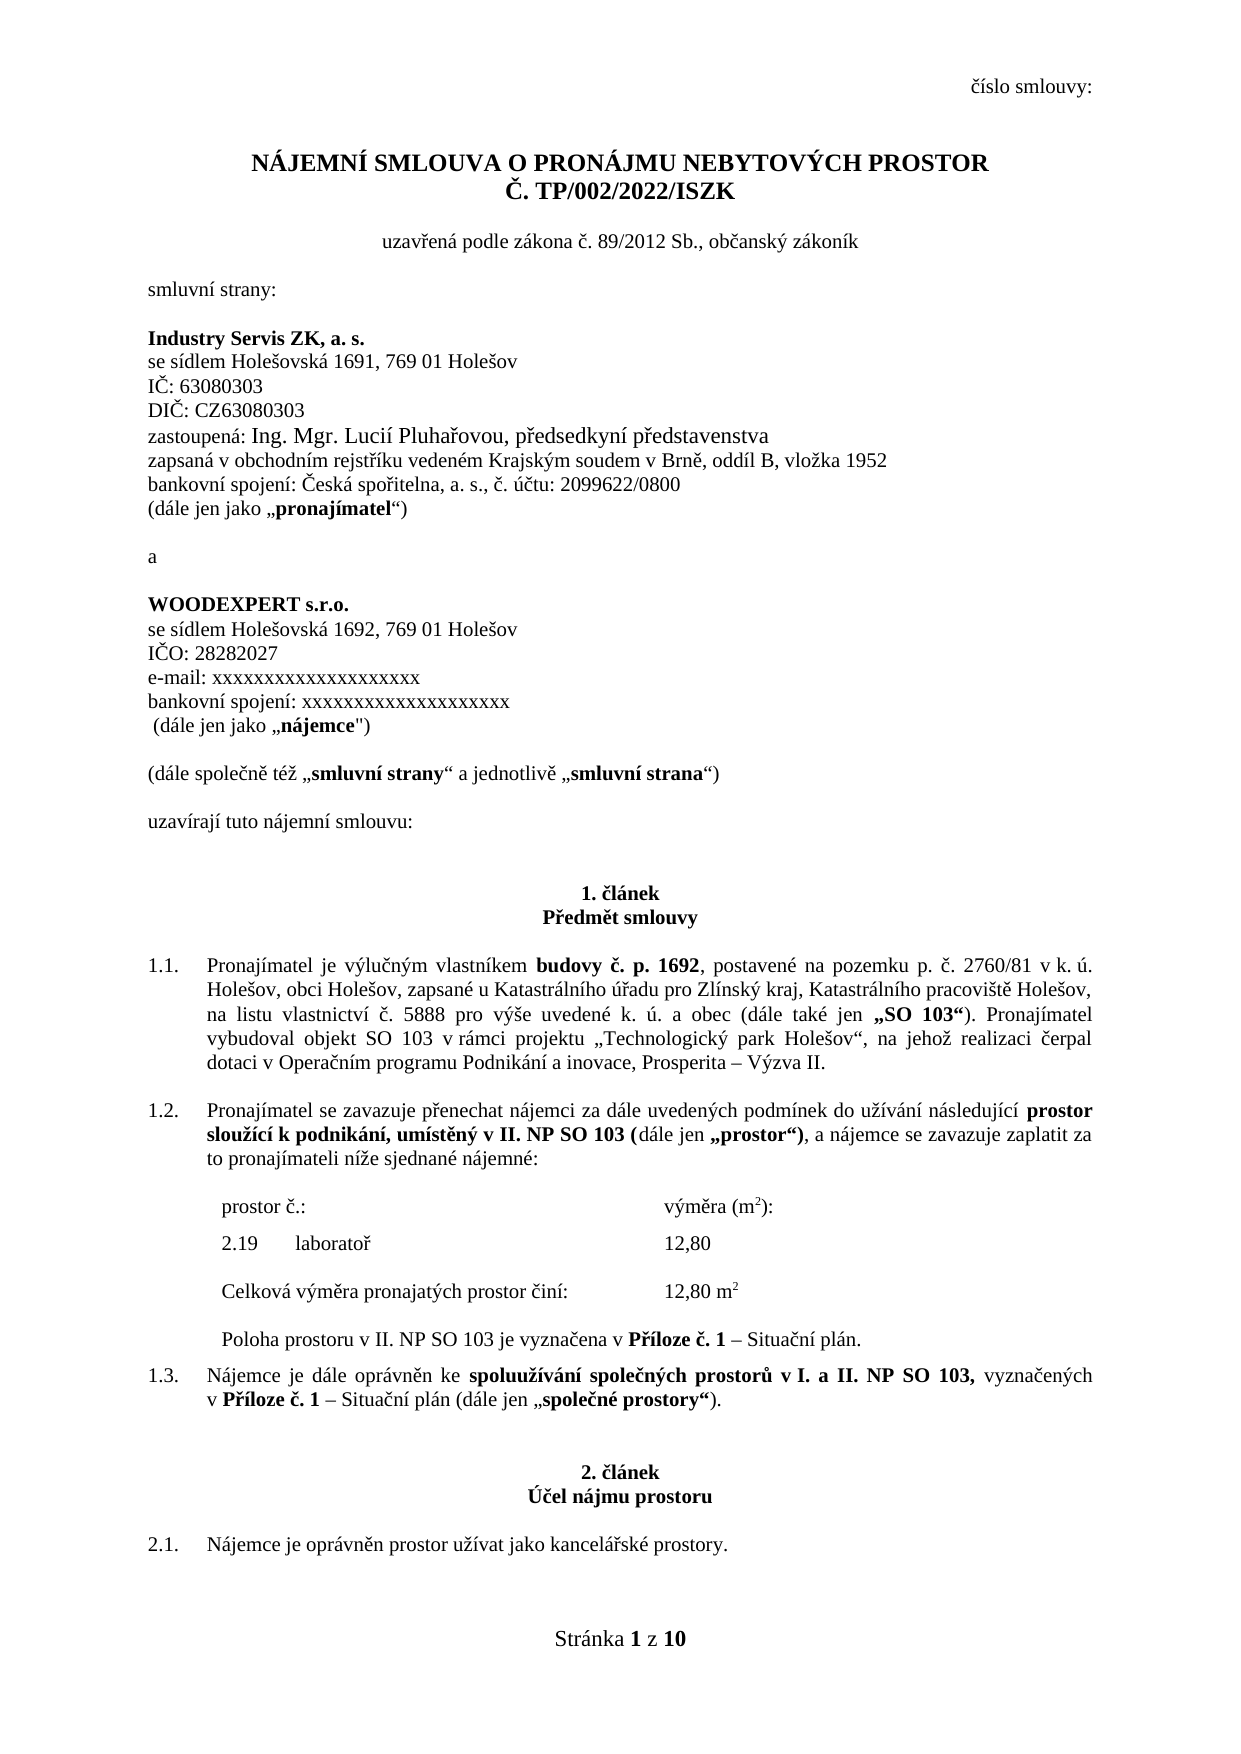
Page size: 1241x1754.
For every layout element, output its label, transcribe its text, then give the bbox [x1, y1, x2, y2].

text WOODEXPERT s.r.o. [148, 592, 1093, 616]
list Pronajímatel je výlučným vlastníkem budovy č. p. 1692, postavené na pozemku p. č. 2760/81 v k. ú. Holešov, obci Holešov, zapsané u Katastrálního úřadu pro Zlínský kraj, Katastrálního pracoviště Holešov, na listu vlastnictví č. 5888 pro výše uvedené k. ú. a obec (dále také jen „SO 103“). Pronajímatel vybudoval objekt SO 103 v rámci projektu „Technologický park Holešov“, na jehož realizaci čerpal dotaci v Operačním programu Podnikání a inovace, Prosperita – Výzva II. [148, 953, 1093, 1074]
text 2. článek [148, 1459, 1093, 1484]
text se sídlem Holešovská 1691, 769 01 Holešov [148, 349, 1093, 373]
text 1. článek [148, 881, 1093, 905]
text zastoupená: Ing. Mgr. Lucií Pluhařovou, předsedkyní představenstva [148, 422, 1093, 448]
text DIČ: CZ63080303 [148, 398, 1093, 422]
subtitle Účel nájmu prostoru [148, 1484, 1093, 1508]
text zapsaná v obchodním rejstříku vedeném Krajským soudem v Brně, oddíl B, vložka 1952 [148, 448, 1093, 472]
text Předmět smlouvy [148, 905, 1093, 929]
text NÁJEMNÍ SMLOUVA O PRONÁJMU NEBYTOVÝCH PROSTOR [148, 148, 1093, 176]
list prostor č.: výměra (m2): [207, 1194, 1093, 1218]
text uzavírají tuto nájemní smlouvu: [148, 809, 1093, 833]
text (dále jen jako „pronajímatel“) [148, 496, 1093, 520]
text smluvní strany: [148, 277, 1093, 301]
text Poloha prostoru v II. NP SO 103 je vyznačena v Příloze č. 1 – Situační plán. [148, 1327, 1093, 1351]
text a [148, 544, 1093, 568]
text IČO: 28282027 [148, 641, 1093, 664]
text Č. TP/002/2022/ISZK [148, 176, 1093, 205]
text se sídlem Holešovská 1692, 769 01 Holešov [148, 616, 1093, 641]
text Industry Servis ZK, a. s. [148, 325, 1093, 349]
text bankovní spojení: Česká spořitelna, a. s., č. účtu: 2099622/0800 [148, 472, 1093, 496]
text Celková výměra pronajatých prostor činí: 12,80 m2 [148, 1279, 1093, 1303]
text e-mail: xxxxxxxxxxxxxxxxxxxx [148, 664, 1093, 689]
list Pronajímatel se zavazuje přenechat nájemci za dále uvedených podmínek do užívání následující prostor sloužící k podnikání, umístěný v II. NP SO 103 (dále jen „prostor“), a nájemce se zavazuje zaplatit za to pronajímateli níže sjednané nájemné: [148, 1098, 1093, 1170]
text (dále společně též „smluvní strany“ a jednotlivě „smluvní strana“) [148, 761, 1093, 785]
text bankovní spojení: xxxxxxxxxxxxxxxxxxxx [148, 689, 1093, 713]
list Nájemce je oprávněn prostor užívat jako kancelářské prostory. [148, 1532, 1093, 1556]
text uzavřená podle zákona č. 89/2012 Sb., občanský zákoník [148, 229, 1093, 253]
list Nájemce je dále oprávněn ke spoluužívání společných prostorů v I. a II. NP SO 103, vyznačených v Příloze č. 1 – Situační plán (dále jen „společné prostory“). [148, 1363, 1093, 1411]
text IČ: 63080303 [148, 373, 1093, 398]
text 2.19 laboratoř 12,80 [148, 1231, 1093, 1254]
text (dále jen jako „nájemce") [148, 713, 1093, 737]
